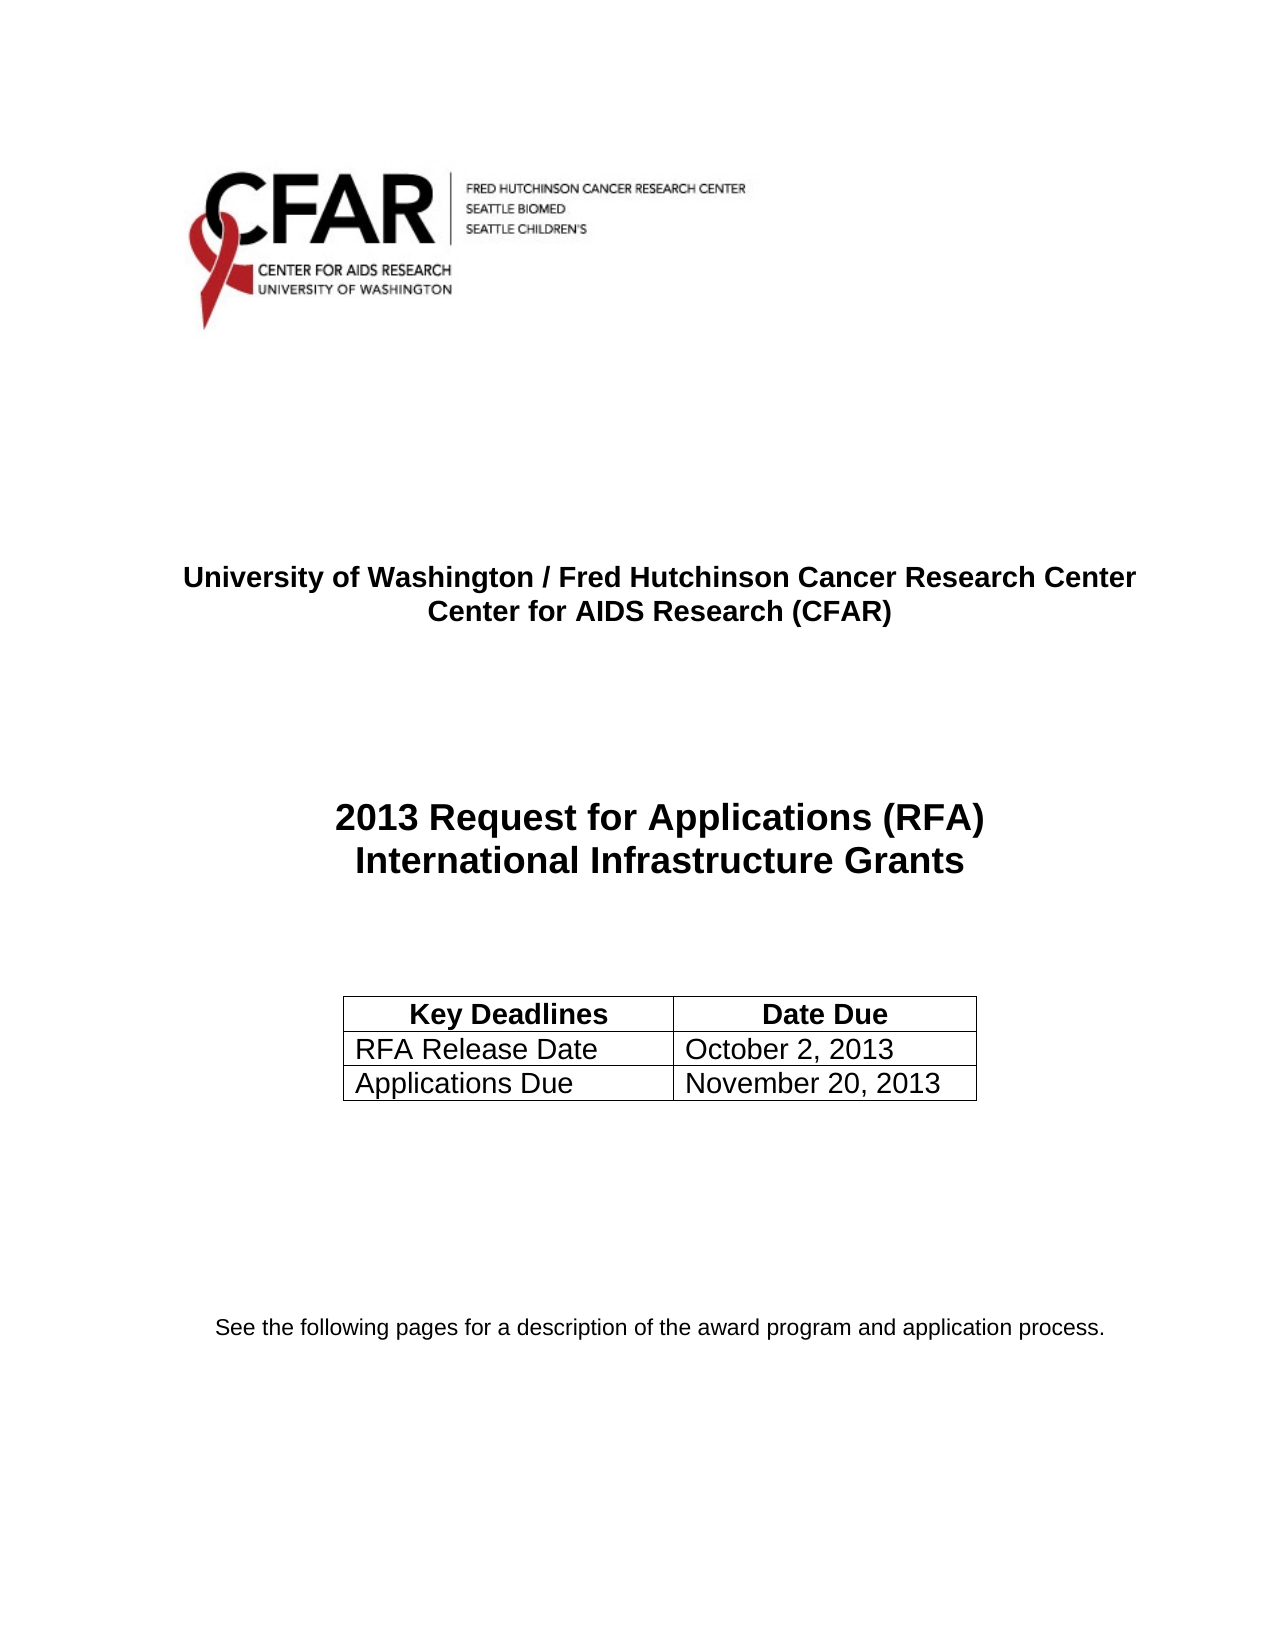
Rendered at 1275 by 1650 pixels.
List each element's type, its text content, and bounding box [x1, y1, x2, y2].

picture [150, 150, 780, 347]
text Center for AIDS Research (CFAR) [150, 594, 1170, 627]
table_cell RFA Release Date [344, 1032, 673, 1065]
table_cell October 2, 2013 [674, 1032, 976, 1065]
table_header Key Deadlines [344, 997, 673, 1031]
text See the following pages for a description of the award program and application process. [150, 1314, 1170, 1341]
table_cell November 20, 2013 [674, 1066, 976, 1100]
table_cell Applications Due [344, 1066, 673, 1100]
text University of Washington / Fred Hutchinson Cancer Research Center [150, 560, 1170, 594]
table_header Date Due [674, 997, 976, 1031]
text International Infrastructure Grants [150, 838, 1170, 881]
text 2013 Request for Applications (RFA) [150, 795, 1170, 838]
